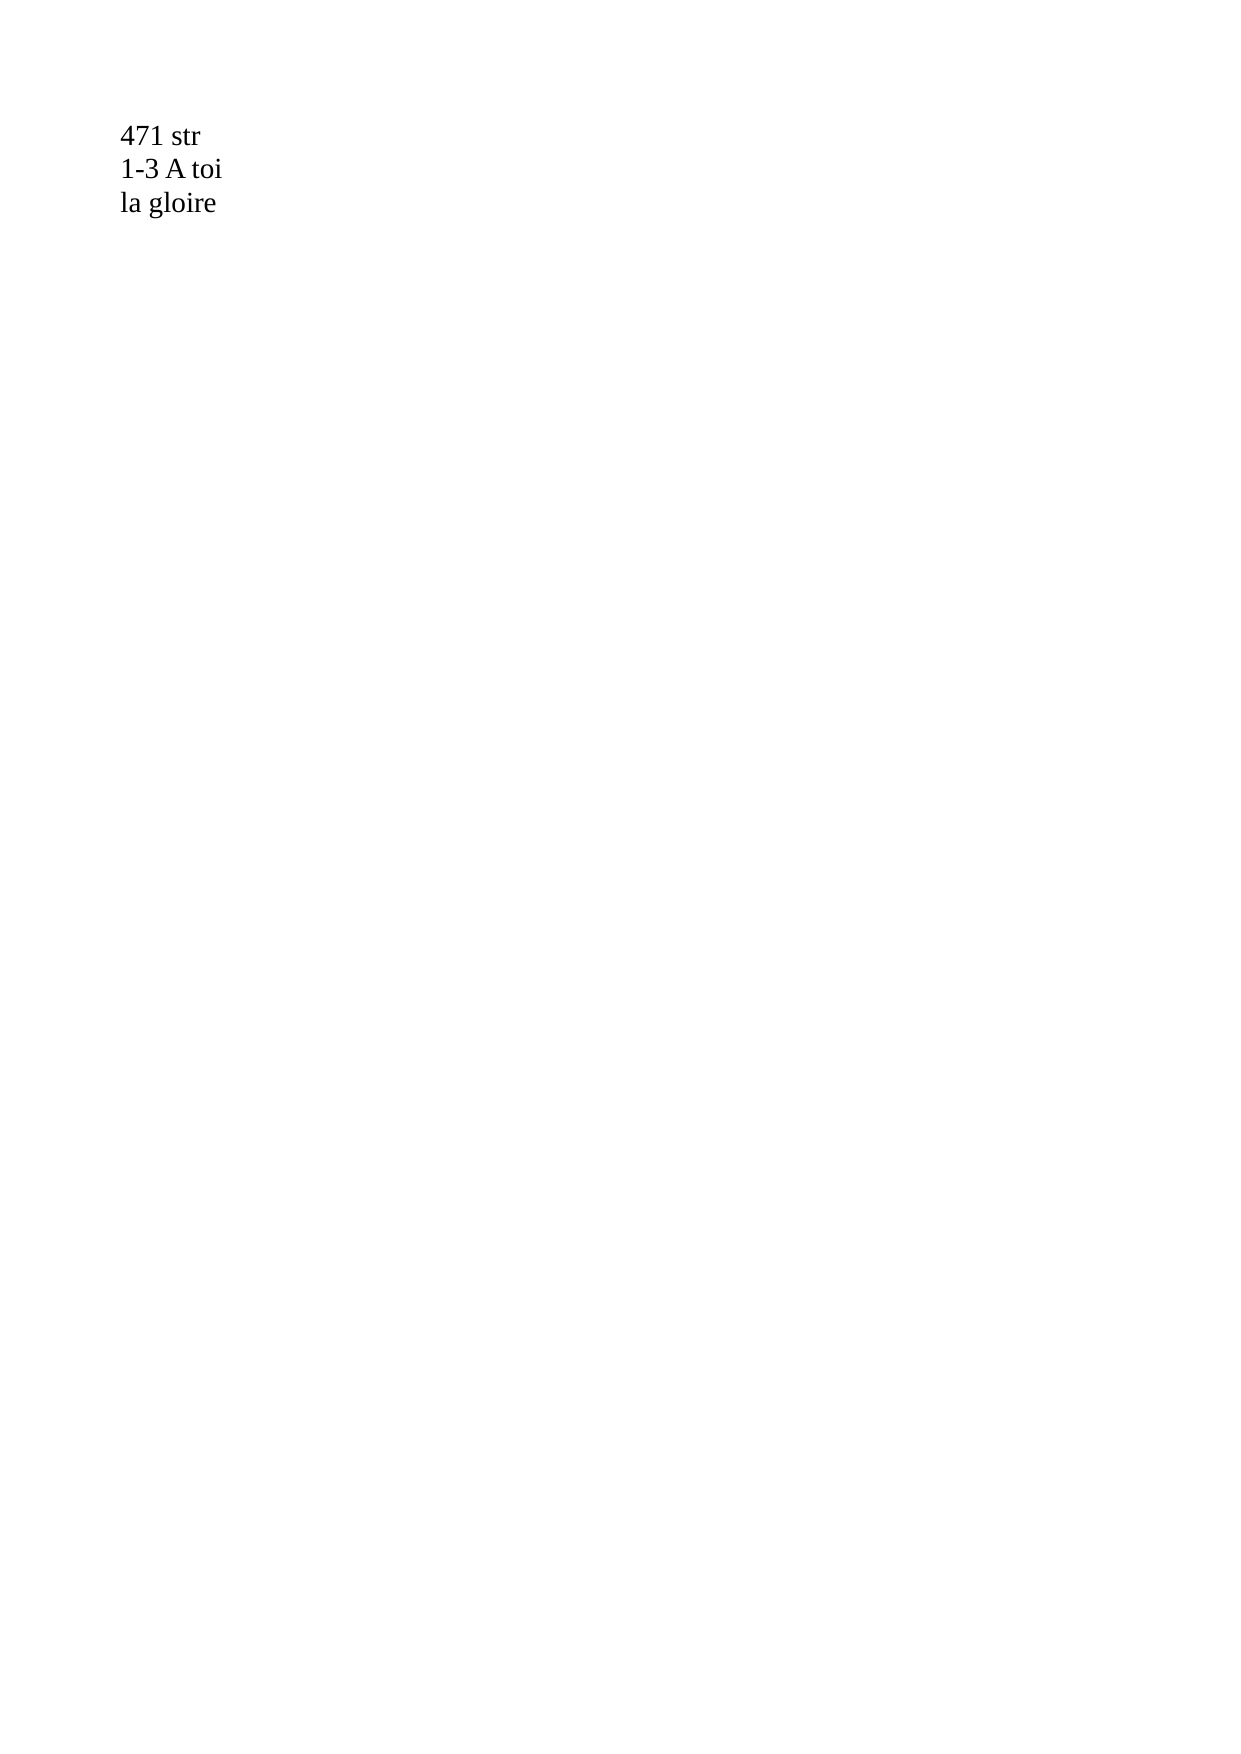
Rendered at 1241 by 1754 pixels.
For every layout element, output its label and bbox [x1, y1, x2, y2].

table_header [118, 118, 732, 271]
